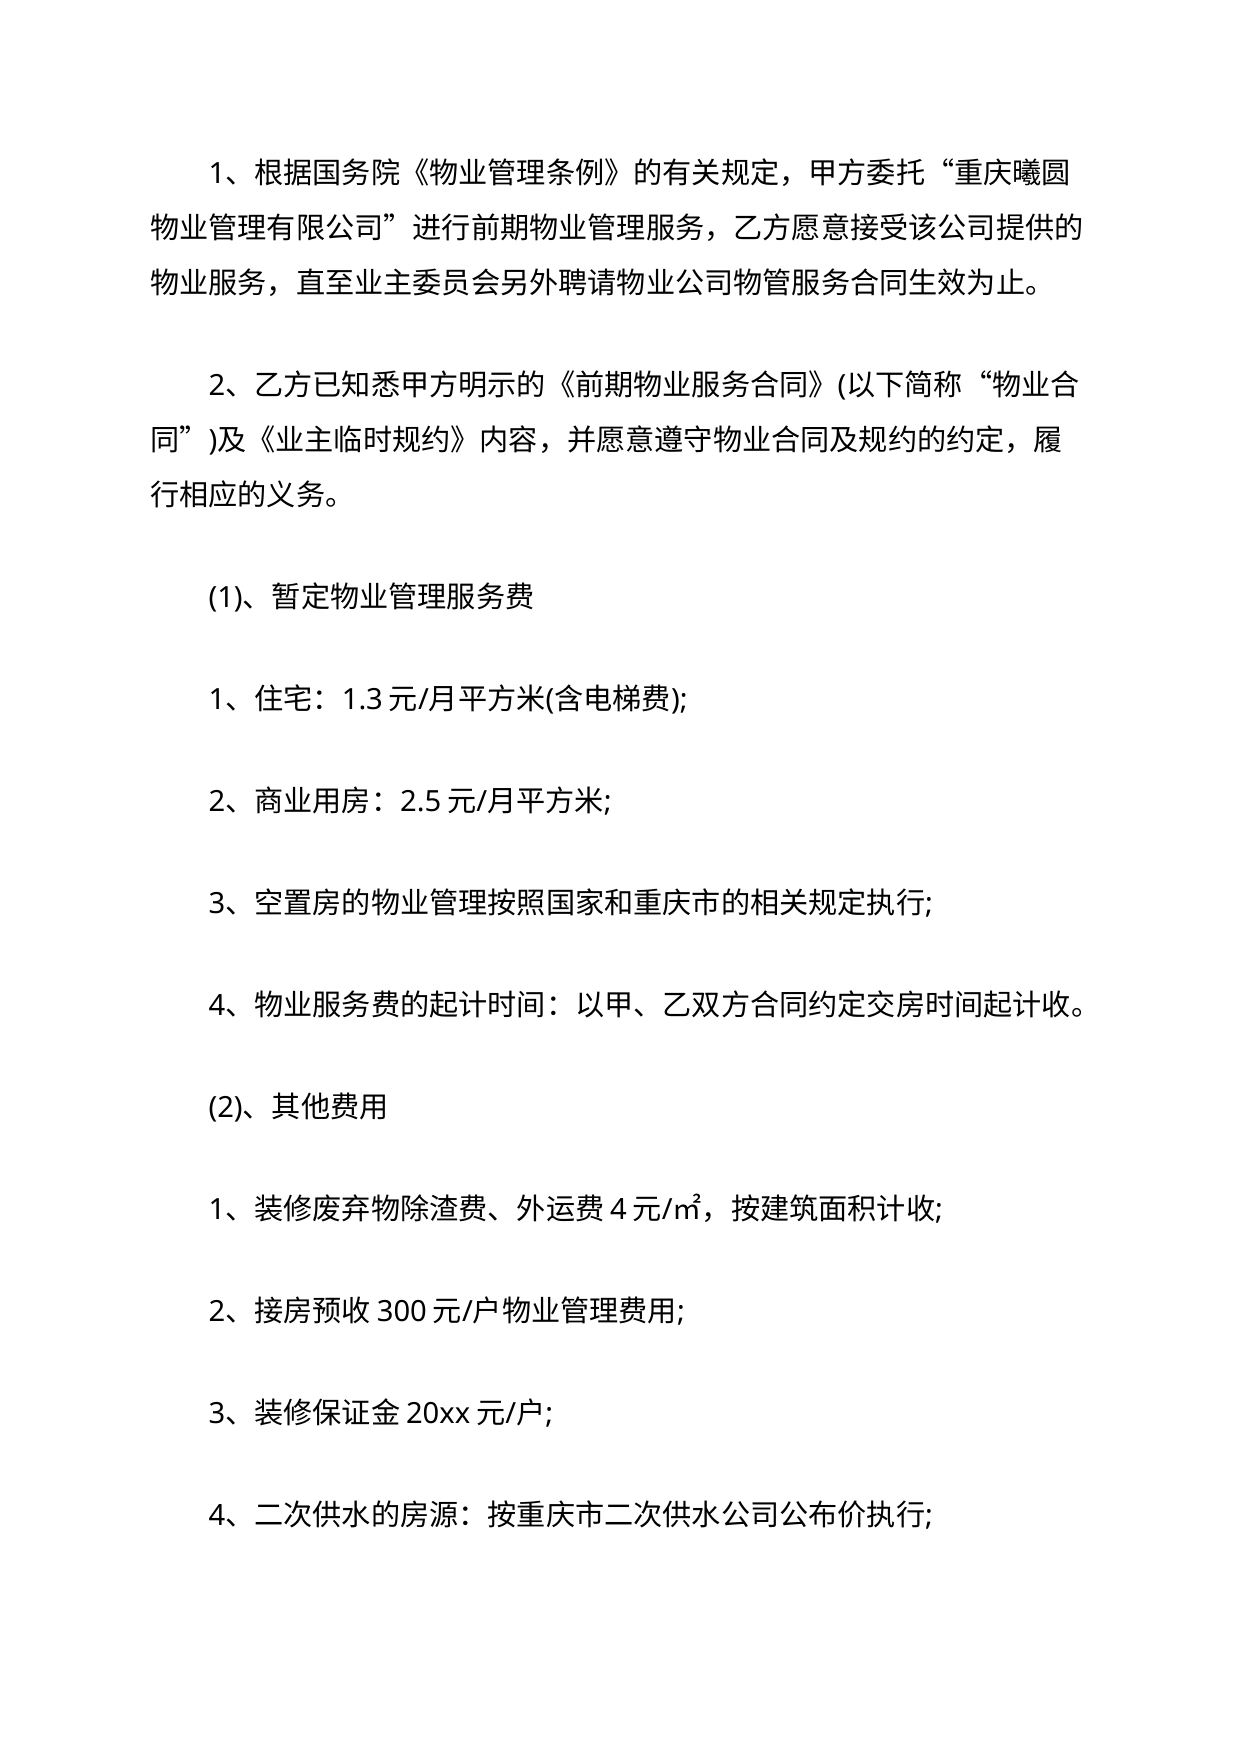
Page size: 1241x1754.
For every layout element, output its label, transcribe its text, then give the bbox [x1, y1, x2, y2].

text 3、装修保证金20xx元/户; [150, 1389, 1090, 1432]
text 2、商业用房：2.5元/月平方米; [150, 777, 1090, 820]
text 4、物业服务费的起计时间：以甲、乙双方合同约定交房时间起计收。 [150, 981, 1090, 1024]
text 1、装修废弃物除渣费、外运费4元/㎡，按建筑面积计收; [150, 1185, 1090, 1228]
text 2、接房预收300元/户物业管理费用; [150, 1287, 1090, 1330]
text 2、乙方已知悉甲方明示的《前期物业服务合同》(以下简称“物业合同”)及《业主临时规约》内容，并愿意遵守物业合同及规约的约定，履行相应的义务。 [150, 362, 1090, 514]
text 1、住宅：1.3元/月平方米(含电梯费); [150, 675, 1090, 718]
text (2)、其他费用 [150, 1083, 1090, 1126]
text 3、空置房的物业管理按照国家和重庆市的相关规定执行; [150, 879, 1090, 922]
text (1)、暂定物业管理服务费 [150, 573, 1090, 616]
text 4、二次供水的房源：按重庆市二次供水公司公布价执行; [150, 1491, 1090, 1534]
text 1、根据国务院《物业管理条例》的有关规定，甲方委托“重庆曦圆物业管理有限公司”进行前期物业管理服务，乙方愿意接受该公司提供的物业服务，直至业主委员会另外聘请物业公司物管服务合同生效为止。 [150, 150, 1090, 302]
